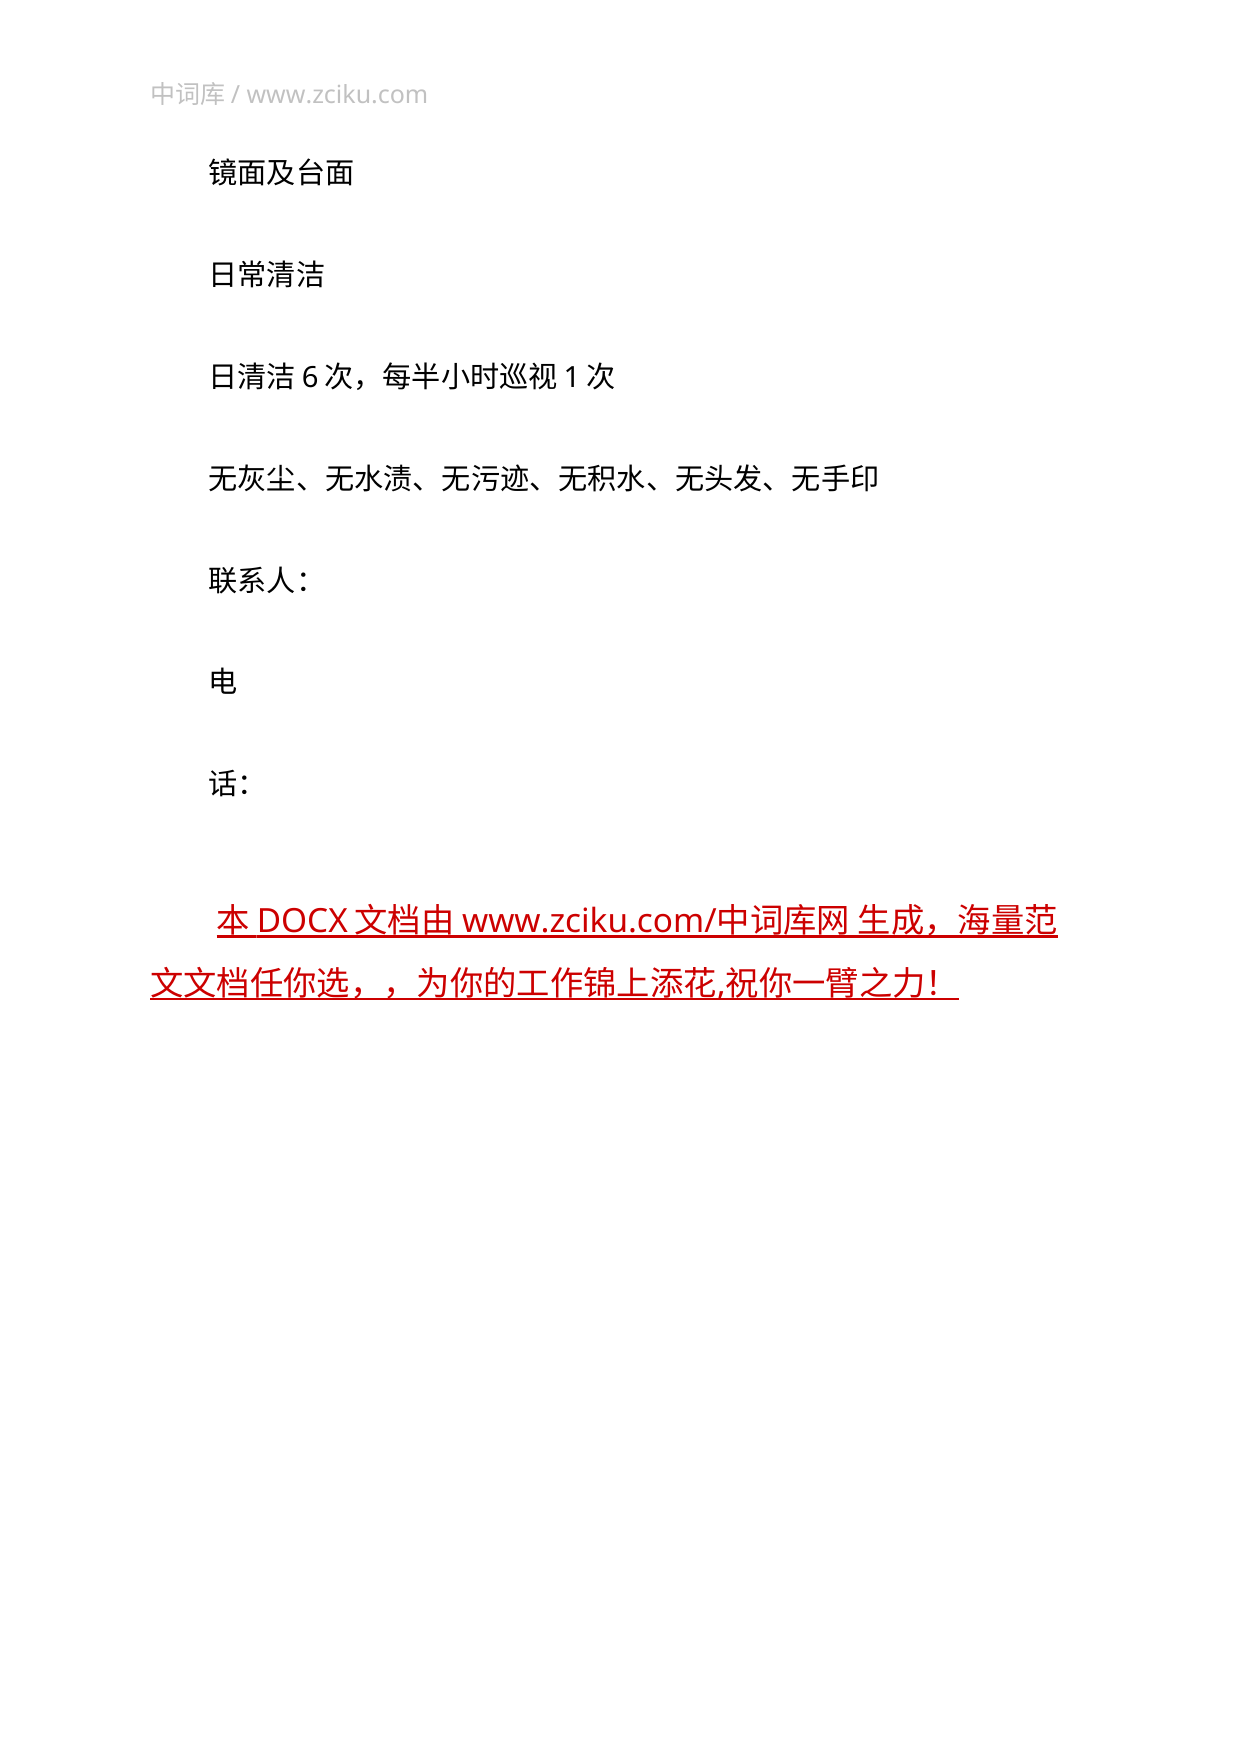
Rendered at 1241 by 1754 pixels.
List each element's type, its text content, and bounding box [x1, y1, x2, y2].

text 本DOCX文档由 www.zciku.com/中词库网 生成，海量范文文档任你选，，为你的工作锦上添花,祝你一臂之力！ [150, 894, 1090, 1005]
text 日常清洁 [150, 252, 1090, 294]
text 无灰尘、无水渍、无污迹、无积水、无头发、无手印 [150, 456, 1090, 498]
text 联系人： [150, 557, 1090, 599]
text 镜面及台面 [150, 150, 1090, 192]
text 电 [150, 659, 1090, 701]
text 日清洁6次，每半小时巡视1次 [150, 353, 1090, 396]
text 话： [150, 761, 1090, 803]
